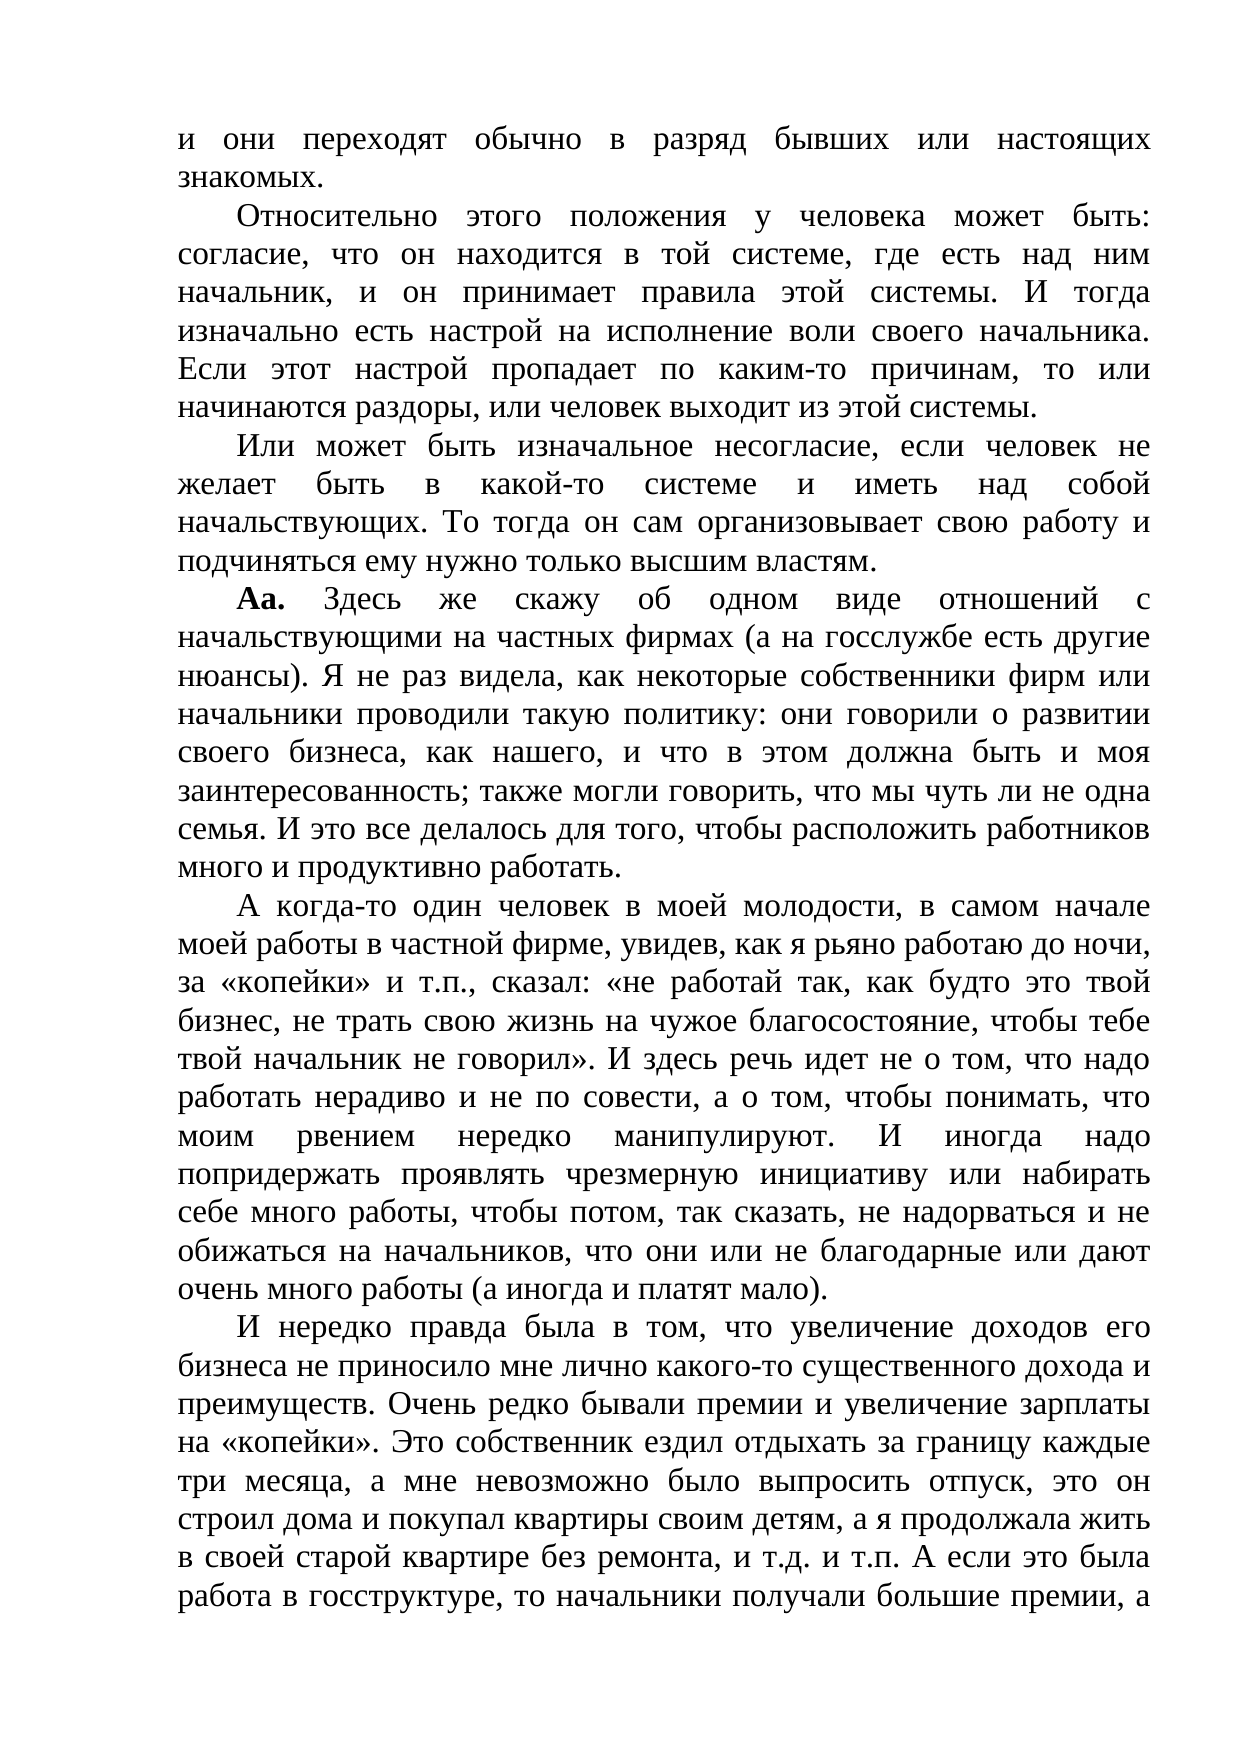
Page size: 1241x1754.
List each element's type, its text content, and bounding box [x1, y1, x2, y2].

text Или может быть изначальное несогласие, если человек не желает быть в какой-то системе и иметь над собой начальствующих. То тогда он сам организовывает свою работу и подчиняться ему нужно только высшим властям. [177, 425, 1152, 578]
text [177, 118, 1152, 195]
text Аа. Здесь же скажу об одном виде отношений с начальствующими на частных фирмах (а на госслужбе есть другие нюансы). Я не раз видела, как некоторые собственники фирм или начальники проводили такую политику: они говорили о развитии своего бизнеса, как нашего, и что в этом должна быть и моя заинтересованность; также могли говорить, что мы чуть ли не одна семья. И это все делалось для того, чтобы расположить работников много и продуктивно работать. [177, 578, 1152, 885]
text Относительно этого положения у человека может быть: согласие, что он находится в той системе, где есть над ним начальник, и он принимает правила этой системы. И тогда изначально есть настрой на исполнение воли своего начальника. Если этот настрой пропадает по каким-то причинам, то или начинаются раздоры, или человек выходит из этой системы. [177, 195, 1152, 425]
text А когда-то один человек в моей молодости, в самом начале моей работы в частной фирме, увидев, как я рьяно работаю до ночи, за «копейки» и т.п., сказал: «не работай так, как будто это твой бизнес, не трать свою жизнь на чужое благосостояние, чтобы тебе твой начальник не говорил». И здесь речь идет не о том, что надо работать нерадиво и не по совести, а о том, чтобы понимать, что моим рвением нередко манипулируют. И иногда надо попридержать проявлять чрезмерную инициативу или набирать себе много работы, чтобы потом, так сказать, не надорваться и не обижаться на начальников, что они или не благодарные или дают очень много работы (а иногда и платят мало). [177, 885, 1152, 1306]
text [177, 1306, 1152, 1613]
